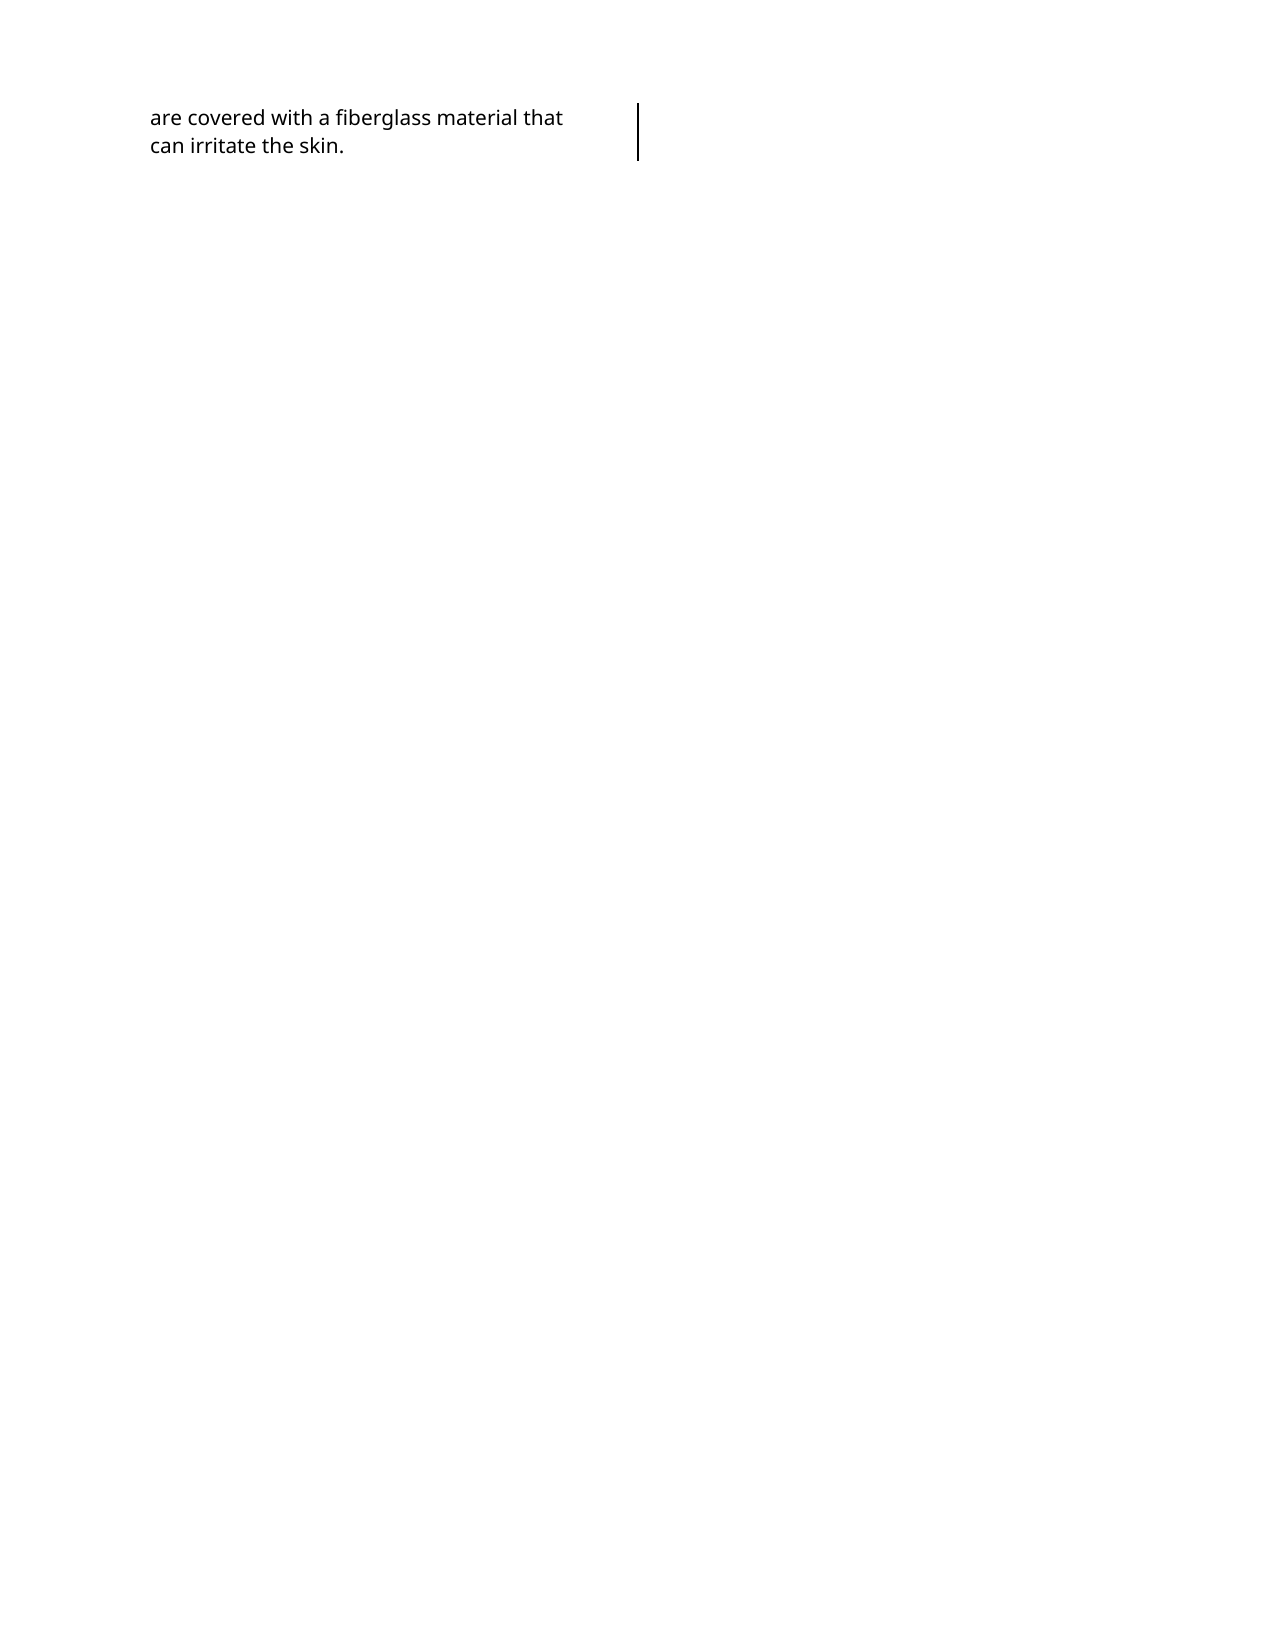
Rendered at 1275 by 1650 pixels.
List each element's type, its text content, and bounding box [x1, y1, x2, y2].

text 26. Wash hands and forearms after each work call. The cords on most lighting units are covered with a fiberglass material that can irritate the skin. [150, 103, 600, 160]
